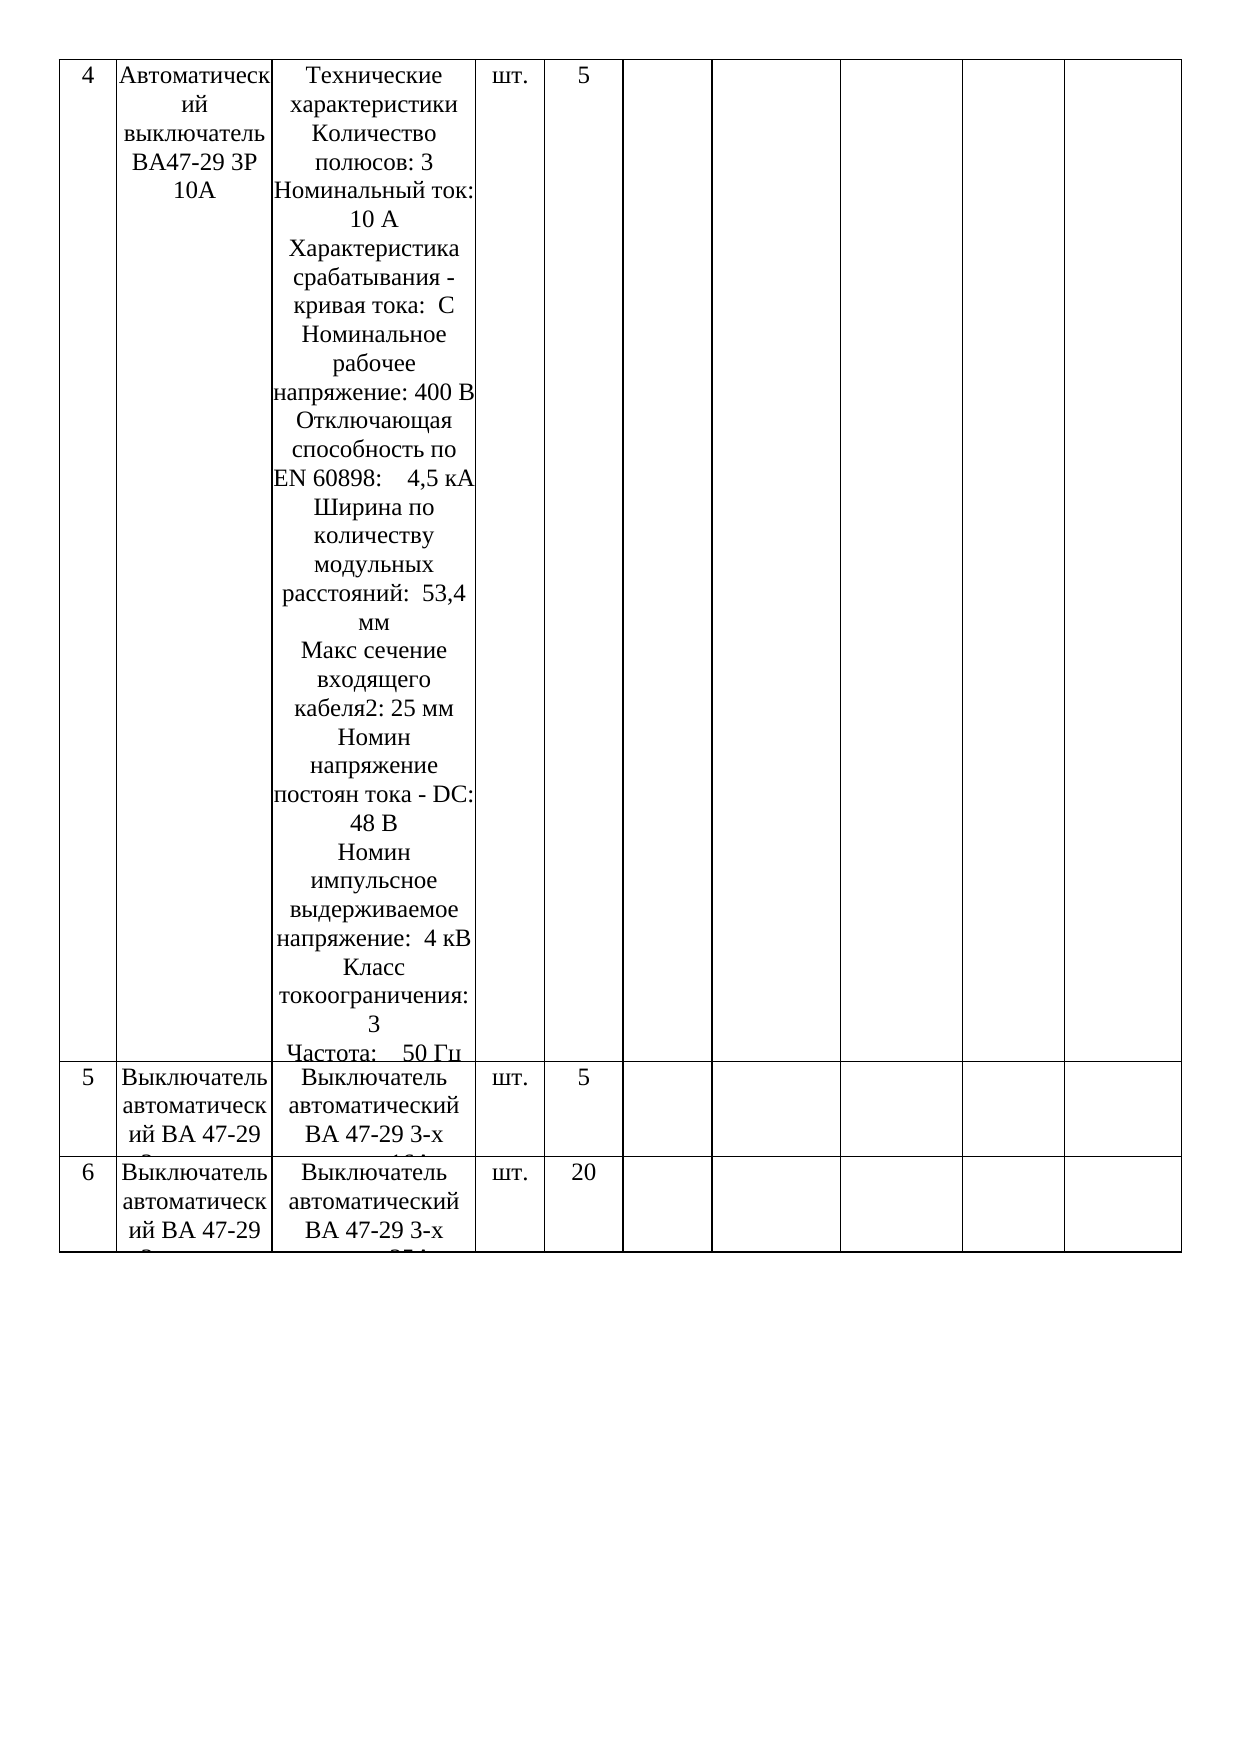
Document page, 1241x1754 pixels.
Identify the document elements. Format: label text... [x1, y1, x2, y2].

table_cell [713, 60, 840, 1061]
table_cell [841, 1062, 962, 1156]
table_cell [841, 1157, 962, 1251]
table_cell [1065, 60, 1181, 1061]
table_cell Автоматический выключатель ВА47-29 3Р 10А [117, 60, 271, 1061]
table_cell шт. [476, 60, 544, 1061]
table_cell [841, 60, 962, 1061]
table_cell [1065, 1062, 1181, 1156]
table_cell [624, 1157, 711, 1251]
table_cell Выключатель автоматический ВА 47-29 3-х полюс 25А [117, 1157, 271, 1251]
table_cell [713, 1157, 840, 1251]
table_cell 20 [545, 1157, 622, 1251]
table_cell Выключатель автоматический ВА 47-29 3-х полюс 25А [273, 1157, 475, 1251]
table_cell [624, 1062, 711, 1156]
table_cell 5 [545, 60, 622, 1061]
table_cell 5 [545, 1062, 622, 1156]
table_cell 4 [60, 60, 116, 1061]
table_cell [1065, 1157, 1181, 1251]
table_cell [963, 60, 1064, 1061]
table_cell [963, 1062, 1064, 1156]
table_cell 5 [60, 1062, 116, 1156]
table_cell Выключатель автоматический ВА 47-29 3-х полюс 16А [117, 1062, 271, 1156]
table_cell Выключатель автоматический ВА 47-29 3-х полюс 16А [273, 1062, 475, 1156]
table_cell [963, 1157, 1064, 1251]
table_cell [624, 60, 711, 1061]
table_cell шт. [476, 1157, 544, 1251]
table_cell [713, 1062, 840, 1156]
table_cell 6 [60, 1157, 116, 1251]
table_cell шт. [476, 1062, 544, 1156]
table_cell Технические характеристики Количество полюсов: 3 Номинальный ток: 10 А Характеристика срабатывания - кривая тока: C Номинальное рабочее напряжение: 400 В Отключающая способность по EN 60898: 4,5 кА Ширина по количеству модульных расстояний: 53,4 мм Макс сечение входящего кабеля2: 25 мм Номин напряжение постоян тока - DC: 48 В Номин импульсное выдерживаемое напряжение: 4 кВ Класс токоограничения: 3 Частота: 50 Гц Степень защиты - IP: IP20 Тип монтажа: на DIN-рейку Климатическое исполнение: УХЛ4 Тип расцепителя: Тепловой, электромагнитный Сфера применения: Промышленное и бытовое Эксплуатационные параметры Срок службы, Лет: не менее 15 [273, 60, 475, 1061]
